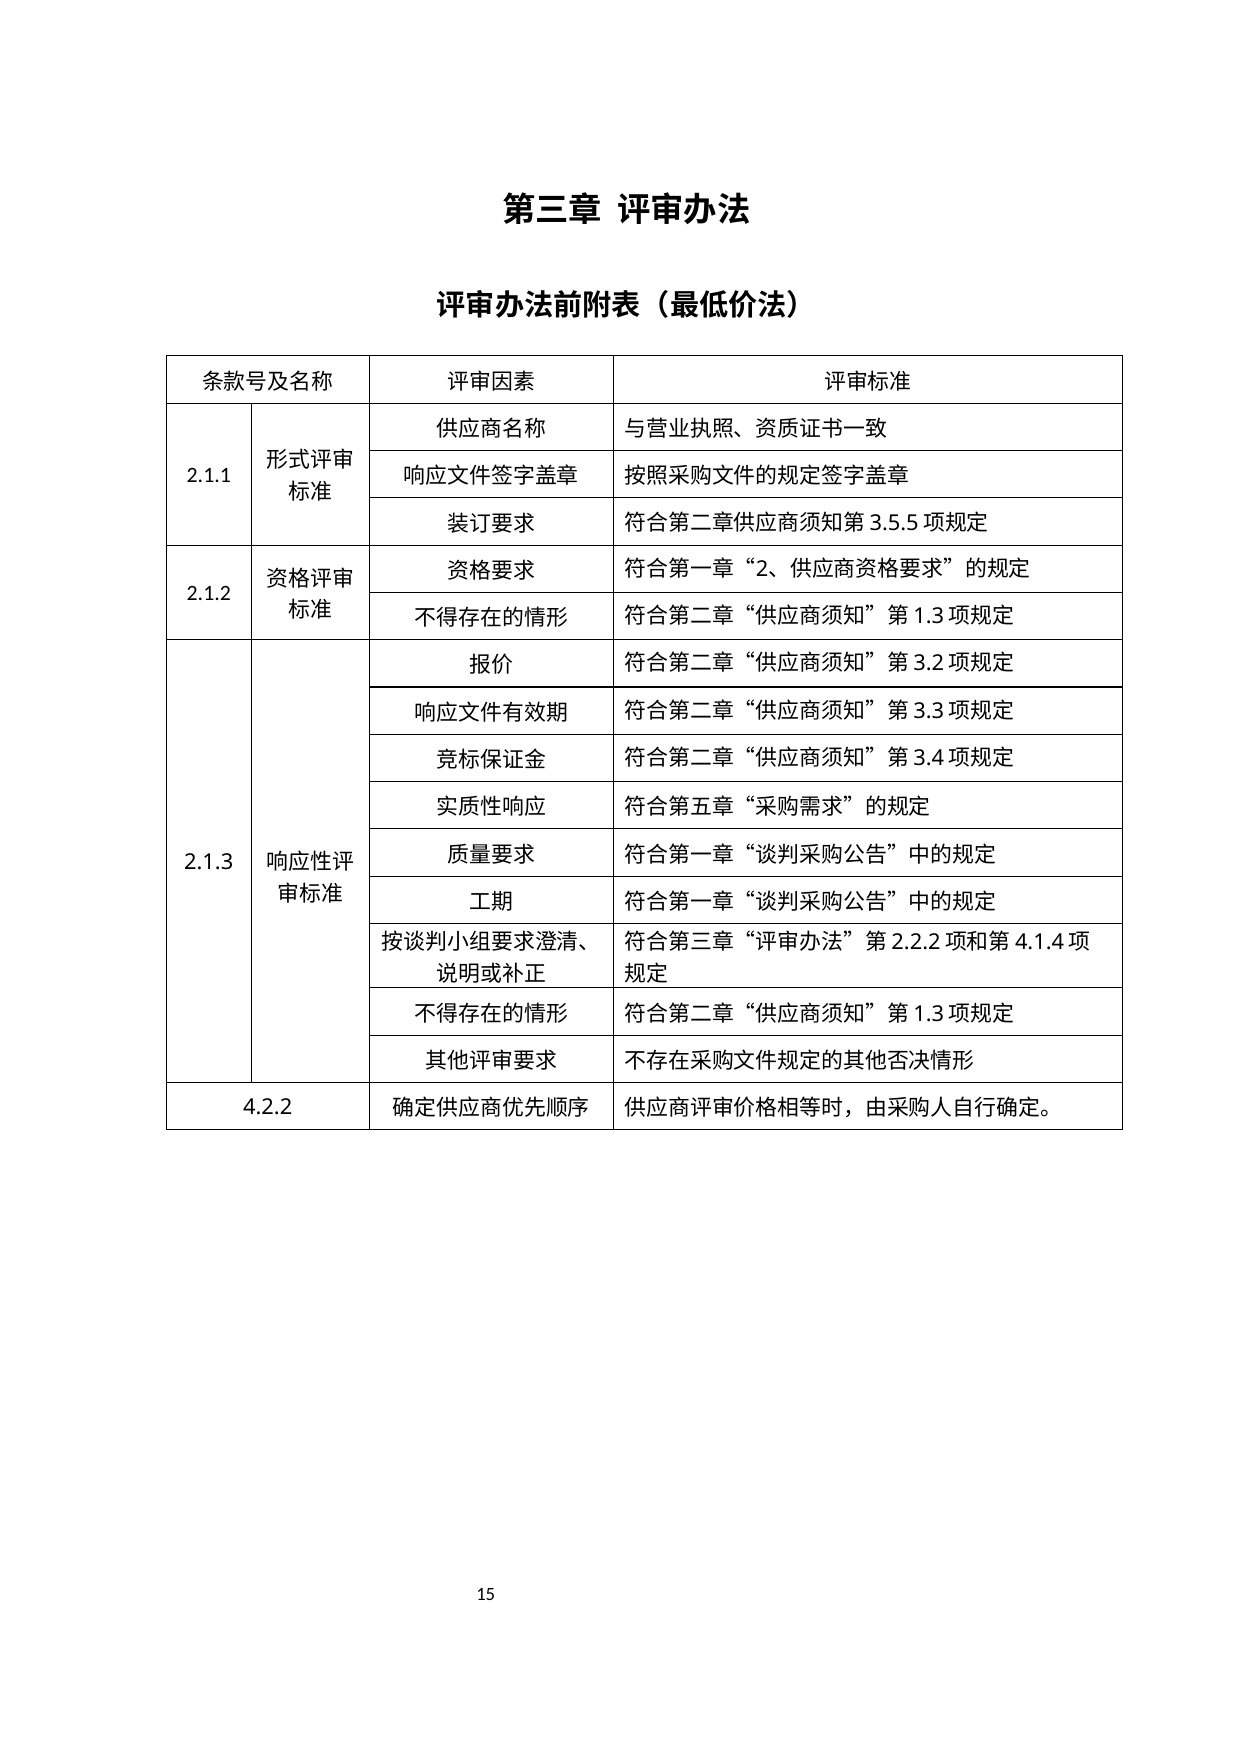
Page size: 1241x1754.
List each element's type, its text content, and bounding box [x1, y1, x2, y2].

table_cell 符合第五章“采购需求”的规定 [614, 782, 1122, 828]
table_cell 符合第二章“供应商须知”第1.3项规定 [614, 593, 1122, 639]
table_cell 工期 [370, 877, 613, 923]
table_cell 质量要求 [370, 829, 613, 876]
table_cell 响应性评审标准 [252, 640, 369, 1082]
table_cell 符合第二章“供应商须知”第3.3项规定 [614, 688, 1122, 734]
table_cell 符合第二章供应商须知第3.5.5项规定 [614, 498, 1122, 544]
table_cell 供应商名称 [370, 404, 613, 450]
table_cell 其他评审要求 [370, 1036, 613, 1082]
table_header 评审标准 [614, 356, 1122, 403]
table_cell 符合第二章“供应商须知”第1.3项规定 [614, 988, 1122, 1034]
subtitle 第三章 评审办法 [165, 183, 1087, 231]
table_cell 符合第一章“谈判采购公告”中的规定 [614, 877, 1122, 923]
table_header 条款号及名称 [167, 356, 369, 403]
table_cell 资格要求 [370, 546, 613, 592]
table_cell 符合第一章“谈判采购公告”中的规定 [614, 829, 1122, 876]
table_cell 2.1.1 [167, 404, 251, 544]
table_cell 符合第一章“2、供应商资格要求”的规定 [614, 546, 1122, 592]
table_cell 符合第二章“供应商须知”第3.4项规定 [614, 735, 1122, 781]
table_cell 供应商评审价格相等时，由采购人自行确定。 [614, 1083, 1122, 1129]
table_cell 响应文件有效期 [370, 688, 613, 734]
table_cell 2.1.2 [167, 546, 251, 639]
table_cell 装订要求 [370, 498, 613, 544]
subtitle 评审办法前附表（最低价法） [165, 266, 1087, 328]
table_cell 不得存在的情形 [370, 988, 613, 1034]
table_cell 竞标保证金 [370, 735, 613, 781]
table_cell 资格评审标准 [252, 546, 369, 639]
table_cell 响应文件签字盖章 [370, 451, 613, 497]
table_cell 形式评审标准 [252, 404, 369, 544]
table_cell 报价 [370, 640, 613, 686]
table_cell 不得存在的情形 [370, 593, 613, 639]
table_cell 符合第三章“评审办法”第2.2.2项和第4.1.4项规定 [614, 924, 1122, 987]
table_cell 按谈判小组要求澄清、说明或补正 [370, 924, 613, 987]
table_cell 符合第二章“供应商须知”第3.2项规定 [614, 640, 1122, 686]
table_cell 4.2.2 [167, 1083, 369, 1129]
table_cell 按照采购文件的规定签字盖章 [614, 451, 1122, 497]
table_cell 确定供应商优先顺序 [370, 1083, 613, 1129]
table_header 评审因素 [370, 356, 613, 403]
table_cell 不存在采购文件规定的其他否决情形 [614, 1036, 1122, 1082]
table_cell 2.1.3 [167, 640, 251, 1082]
table_cell 实质性响应 [370, 782, 613, 828]
table_cell 与营业执照、资质证书一致 [614, 404, 1122, 450]
